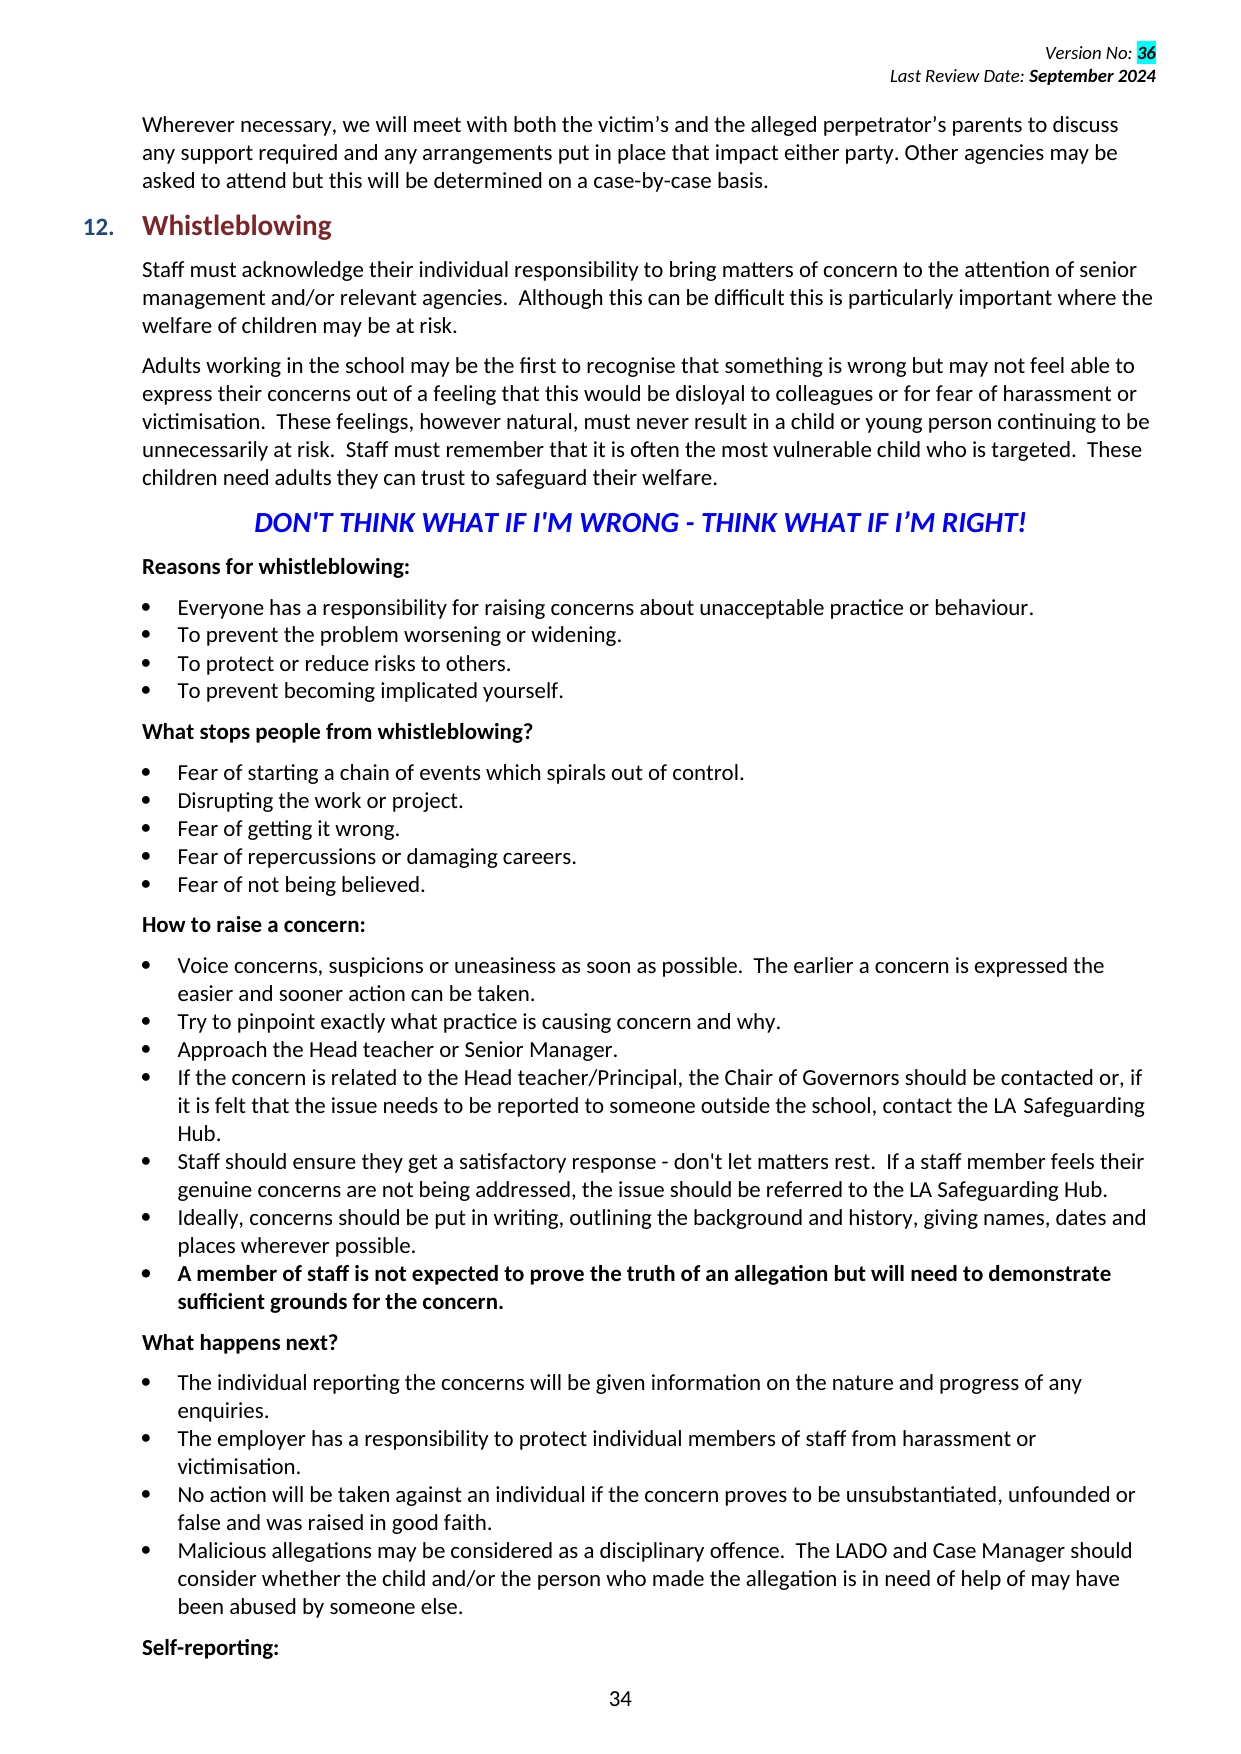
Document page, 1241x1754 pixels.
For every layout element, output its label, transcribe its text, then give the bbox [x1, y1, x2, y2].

text What stops people from whistleblowing? [142, 717, 1157, 745]
text Reasons for whistleblowing: [142, 552, 1157, 580]
list No action will be taken against an individual if the concern proves to be unsubstantiated, unfounded or false and was raised in good faith. [142, 1480, 1157, 1536]
text Adults working in the school may be the first to recognise that something is wrong but may not feel able to express their concerns out of a feeling that this would be disloyal to colleagues or for fear of harassment or victimisation. These feelings, however natural, must never result in a child or young person continuing to be unnecessarily at risk. Staff must remember that it is often the most vulnerable child who is targeted. These children need adults they can trust to safeguard their welfare. [142, 351, 1157, 491]
list To protect or reduce risks to others. [142, 649, 1157, 677]
list Fear of not being believed. [142, 870, 1157, 898]
list Fear of starting a chain of events which spirals out of control. [142, 758, 1157, 786]
list Approach the Head teacher or Senior Manager. [142, 1035, 1157, 1063]
list Everyone has a responsibility for raising concerns about unacceptable practice or behaviour. [142, 593, 1157, 621]
list If the concern is related to the Head teacher/Principal, the Chair of Governors should be contacted or, if it is felt that the issue needs to be reported to someone outside the school, contact the LA Safeguarding Hub. [142, 1063, 1157, 1147]
list A member of staff is not expected to prove the truth of an allegation but will need to demonstrate sufficient grounds for the concern. [142, 1259, 1157, 1315]
list Malicious allegations may be considered as a disciplinary offence. The LADO and Case Manager should consider whether the child and/or the person who made the allegation is in need of help of may have been abused by someone else. [142, 1536, 1157, 1620]
list Try to pinpoint exactly what practice is causing concern and why. [142, 1007, 1157, 1035]
list Voice concerns, suspicions or uneasiness as soon as possible. The earlier a concern is expressed the easier and sooner action can be taken. [142, 951, 1157, 1007]
text What happens next? [142, 1328, 1157, 1356]
list To prevent the problem worsening or widening. [142, 621, 1157, 649]
list The employer has a responsibility to protect individual members of staff from harassment or victimisation. [142, 1424, 1157, 1480]
text DON'T THINK WHAT IF I'M WRONG - THINK WHAT IF I’M RIGHT! [127, 504, 1157, 539]
list To prevent becoming implicated yourself. [142, 677, 1157, 705]
list The individual reporting the concerns will be given information on the nature and progress of any enquiries. [142, 1368, 1157, 1424]
text Wherever necessary, we will meet with both the victim’s and the alleged perpetrator’s parents to discuss any support required and any arrangements put in place that impact either party. Other agencies may be asked to attend but this will be determined on a case-by-case basis. [142, 110, 1157, 194]
list Ideally, concerns should be put in writing, outlining the background and history, giving names, dates and places wherever possible. [142, 1203, 1157, 1259]
list Fear of getting it wrong. [142, 814, 1157, 842]
text Self-reporting: [142, 1633, 1157, 1661]
list Fear of repercussions or damaging careers. [142, 842, 1157, 870]
text Staff must acknowledge their individual responsibility to bring matters of concern to the attention of senior management and/or relevant agencies. Although this can be difficult this is particularly important where the welfare of children may be at risk. [142, 255, 1157, 339]
list Staff should ensure they get a satisfactory response - don't let matters rest. If a staff member feels their genuine concerns are not being addressed, the issue should be referred to the LA Safeguarding Hub. [142, 1147, 1157, 1203]
text How to raise a concern: [142, 910, 1157, 938]
list Disrupting the work or project. [142, 786, 1157, 814]
subtitle Whistleblowing [83, 207, 1157, 242]
